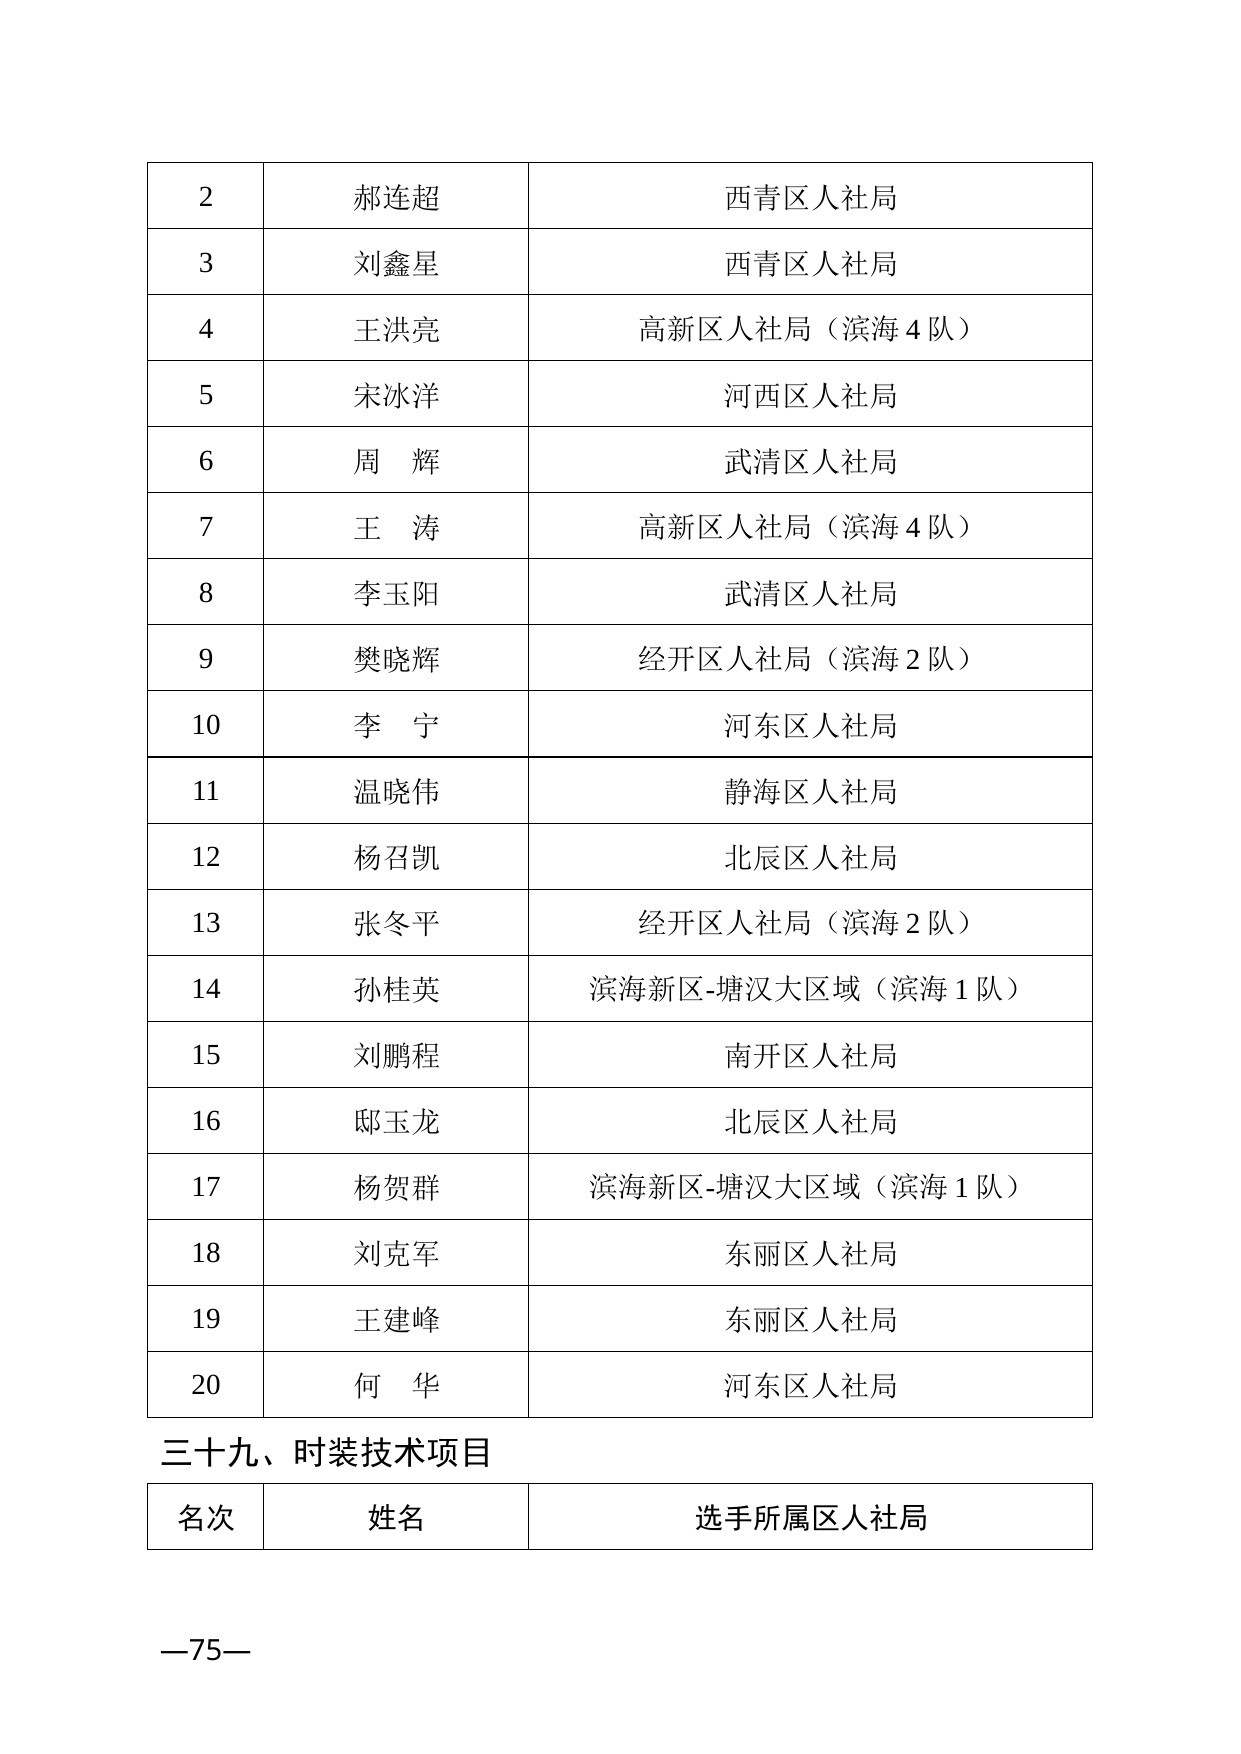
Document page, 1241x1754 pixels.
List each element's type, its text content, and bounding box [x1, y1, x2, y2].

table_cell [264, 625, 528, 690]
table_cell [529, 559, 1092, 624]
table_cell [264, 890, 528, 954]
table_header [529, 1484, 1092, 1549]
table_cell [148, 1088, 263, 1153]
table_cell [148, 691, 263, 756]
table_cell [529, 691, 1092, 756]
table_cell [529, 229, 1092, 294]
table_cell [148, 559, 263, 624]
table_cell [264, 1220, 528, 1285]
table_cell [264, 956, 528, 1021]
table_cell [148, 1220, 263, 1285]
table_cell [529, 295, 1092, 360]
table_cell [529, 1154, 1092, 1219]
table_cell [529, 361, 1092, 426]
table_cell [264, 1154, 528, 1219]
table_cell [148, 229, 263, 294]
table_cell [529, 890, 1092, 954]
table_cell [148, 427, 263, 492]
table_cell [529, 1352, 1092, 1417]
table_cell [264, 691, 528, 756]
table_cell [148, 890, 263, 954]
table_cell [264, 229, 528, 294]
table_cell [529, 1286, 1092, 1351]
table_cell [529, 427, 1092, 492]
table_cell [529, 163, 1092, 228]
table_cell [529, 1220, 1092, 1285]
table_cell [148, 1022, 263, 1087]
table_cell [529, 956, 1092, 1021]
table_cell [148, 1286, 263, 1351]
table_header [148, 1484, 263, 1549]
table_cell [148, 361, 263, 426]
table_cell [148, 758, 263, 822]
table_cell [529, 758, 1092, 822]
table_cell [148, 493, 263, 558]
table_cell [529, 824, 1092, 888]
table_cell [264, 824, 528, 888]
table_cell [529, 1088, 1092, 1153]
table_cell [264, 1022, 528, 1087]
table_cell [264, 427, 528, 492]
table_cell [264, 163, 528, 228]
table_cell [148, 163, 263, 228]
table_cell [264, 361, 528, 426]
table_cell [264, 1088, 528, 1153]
title 三十九、时装技术项目 [159, 1418, 1081, 1483]
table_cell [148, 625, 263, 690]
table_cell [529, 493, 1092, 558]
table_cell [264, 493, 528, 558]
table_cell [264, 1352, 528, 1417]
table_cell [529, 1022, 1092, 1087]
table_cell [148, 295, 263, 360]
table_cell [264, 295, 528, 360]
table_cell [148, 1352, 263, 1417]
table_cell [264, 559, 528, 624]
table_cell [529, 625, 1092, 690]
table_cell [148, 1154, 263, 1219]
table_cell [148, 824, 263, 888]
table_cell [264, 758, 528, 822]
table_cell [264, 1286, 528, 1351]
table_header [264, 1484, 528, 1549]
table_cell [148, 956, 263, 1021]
